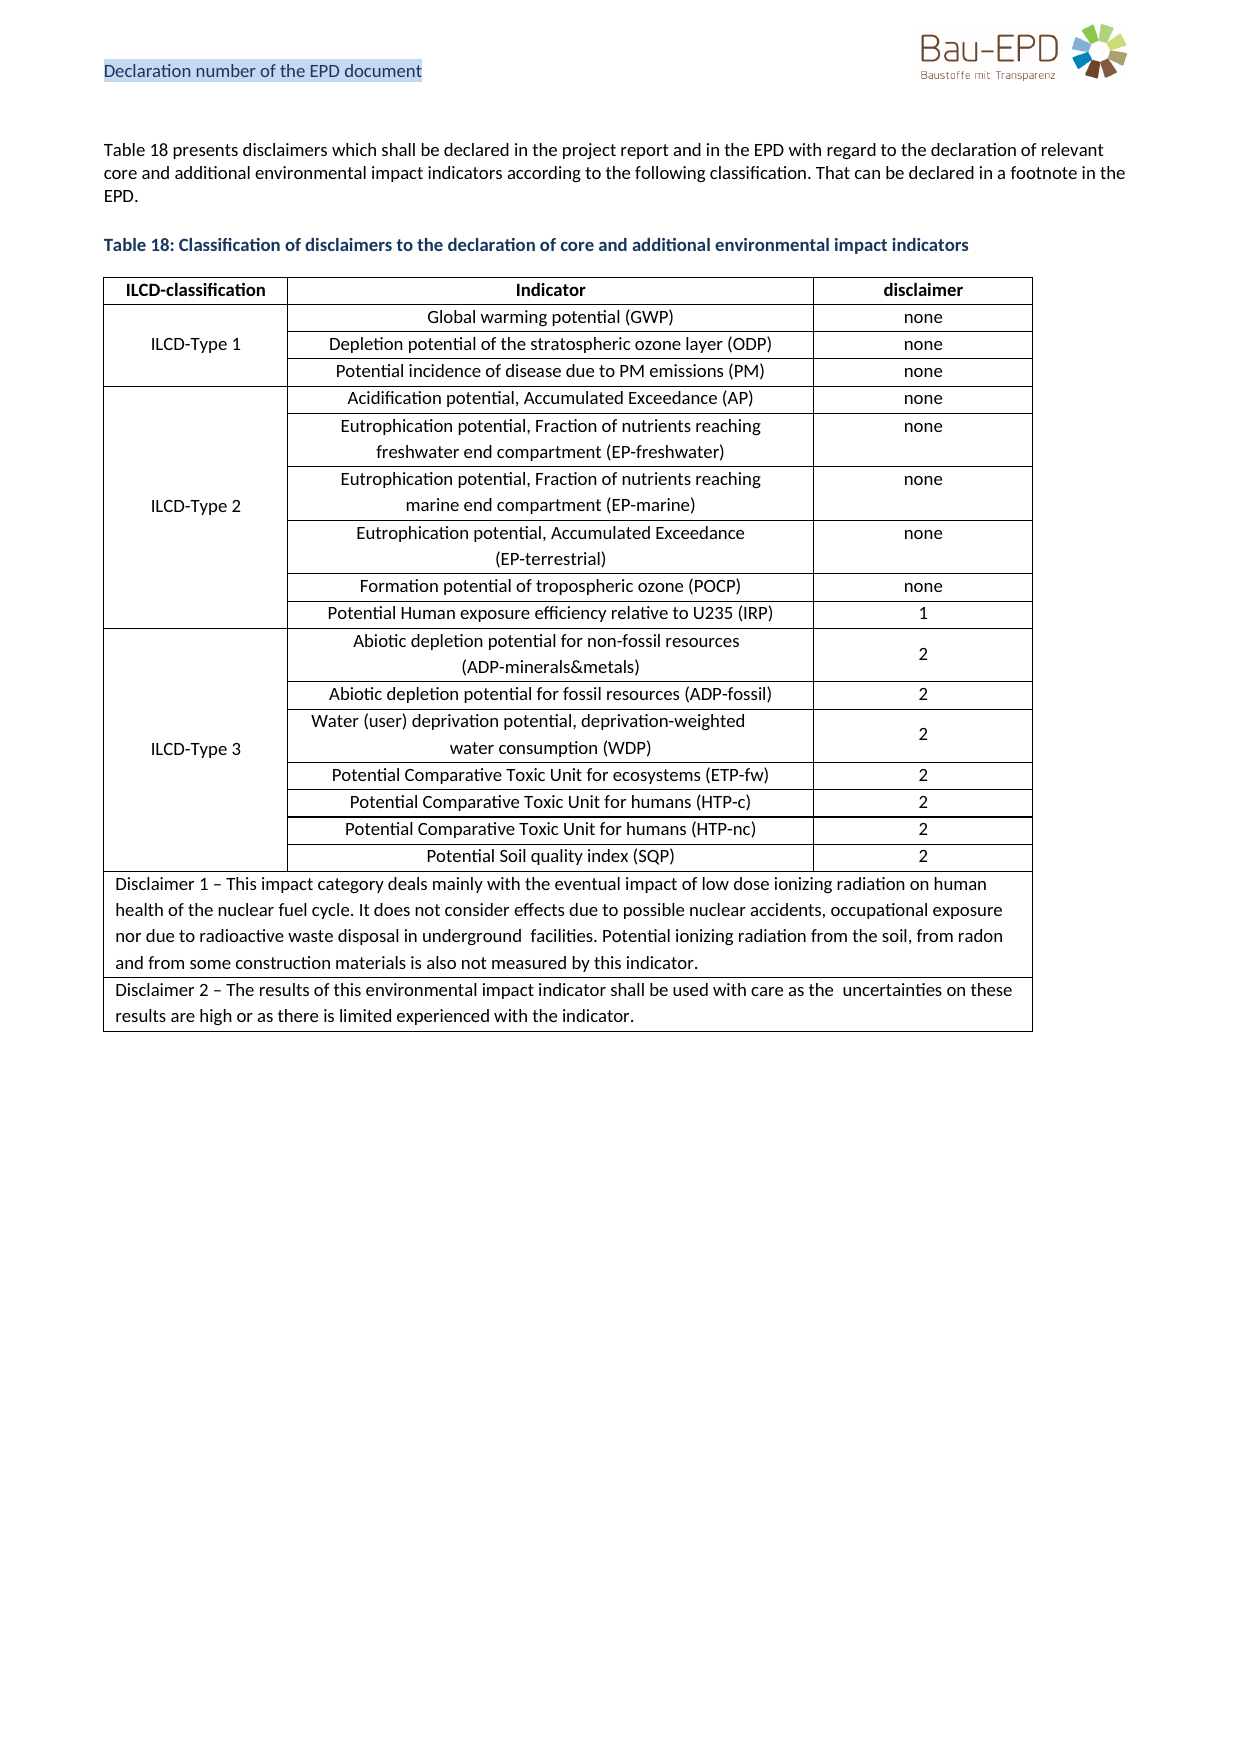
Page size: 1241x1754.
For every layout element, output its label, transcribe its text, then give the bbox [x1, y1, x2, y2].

table_cell 2 [814, 629, 1032, 681]
table_header disclaimer [814, 278, 1032, 304]
table_cell Formation potential of tropospheric ozone (POCP) [288, 574, 813, 601]
table_cell 2 [814, 818, 1032, 843]
text Table 18: Classification of disclaimers to the declaration of core and additional environmental impact indicators [103, 233, 1137, 256]
table_cell Disclaimer 2 – The results of this environmental impact indicator shall be used with care as the uncertainties on these results are high or as there is limited experienced with the indicator. [104, 978, 1032, 1031]
table_cell Global warming potential (GWP) [288, 305, 813, 331]
table_header Indicator [288, 278, 813, 304]
table_cell 2 [814, 710, 1032, 762]
table_cell Eutrophication potential, Accumulated Exceedance (EP-terrestrial) [288, 521, 813, 573]
picture [913, 22, 1130, 82]
table_cell none [814, 332, 1032, 358]
table_cell Disclaimer 1 – This impact category deals mainly with the eventual impact of low dose ionizing radiation on human health of the nuclear fuel cycle. It does not consider effects due to possible nuclear accidents, occupational exposure nor due to radioactive waste disposal in underground facilities. Potential ionizing radiation from the soil, from radon and from some construction materials is also not measured by this indicator. [104, 872, 1032, 977]
table_cell Depletion potential of the stratospheric ozone layer (ODP) [288, 332, 813, 358]
table_header ILCD-classification [104, 278, 287, 304]
table_cell none [814, 574, 1032, 601]
table_cell none [814, 467, 1032, 520]
table_cell 2 [814, 763, 1032, 789]
table_cell none [814, 359, 1032, 386]
table_cell 2 [814, 845, 1032, 871]
table_cell ILCD-Type 3 [104, 629, 287, 871]
table_cell Potential incidence of disease due to PM emissions (PM) [288, 359, 813, 386]
table_cell none [814, 305, 1032, 331]
table_cell ILCD-Type 2 [104, 387, 287, 628]
table_cell 2 [814, 682, 1032, 708]
table_cell Potential Comparative Toxic Unit for humans (HTP-c) [288, 790, 813, 816]
text Table 18 presents disclaimers which shall be declared in the project report and in the EPD with regard to the declaration of relevant core and additional environmental impact indicators according to the following classification. That can be declared in a footnote in the EPD. [103, 138, 1137, 207]
table_cell Abiotic depletion potential for fossil resources (ADP-fossil) [288, 682, 813, 708]
table_cell Acidification potential, Accumulated Exceedance (AP) [288, 387, 813, 413]
table_cell Eutrophication potential, Fraction of nutrients reaching marine end compartment (EP-marine) [288, 467, 813, 520]
table_cell Potential Comparative Toxic Unit for ecosystems (ETP-fw) [288, 763, 813, 789]
table_cell Potential Soil quality index (SQP) [288, 845, 813, 871]
table_cell Water (user) deprivation potential, deprivation-weighted water consumption (WDP) [288, 710, 813, 762]
table_cell Potential Comparative Toxic Unit for humans (HTP-nc) [288, 818, 813, 843]
table_cell 1 [814, 602, 1032, 628]
table_cell Abiotic depletion potential for non-fossil resources (ADP-minerals&metals) [288, 629, 813, 681]
table_cell ILCD-Type 1 [104, 305, 287, 386]
table_cell none [814, 414, 1032, 466]
table_cell 2 [814, 790, 1032, 816]
table_cell Eutrophication potential, Fraction of nutrients reaching freshwater end compartment (EP-freshwater) [288, 414, 813, 466]
table_cell none [814, 521, 1032, 573]
table_cell Potential Human exposure efficiency relative to U235 (IRP) [288, 602, 813, 628]
table_cell none [814, 387, 1032, 413]
